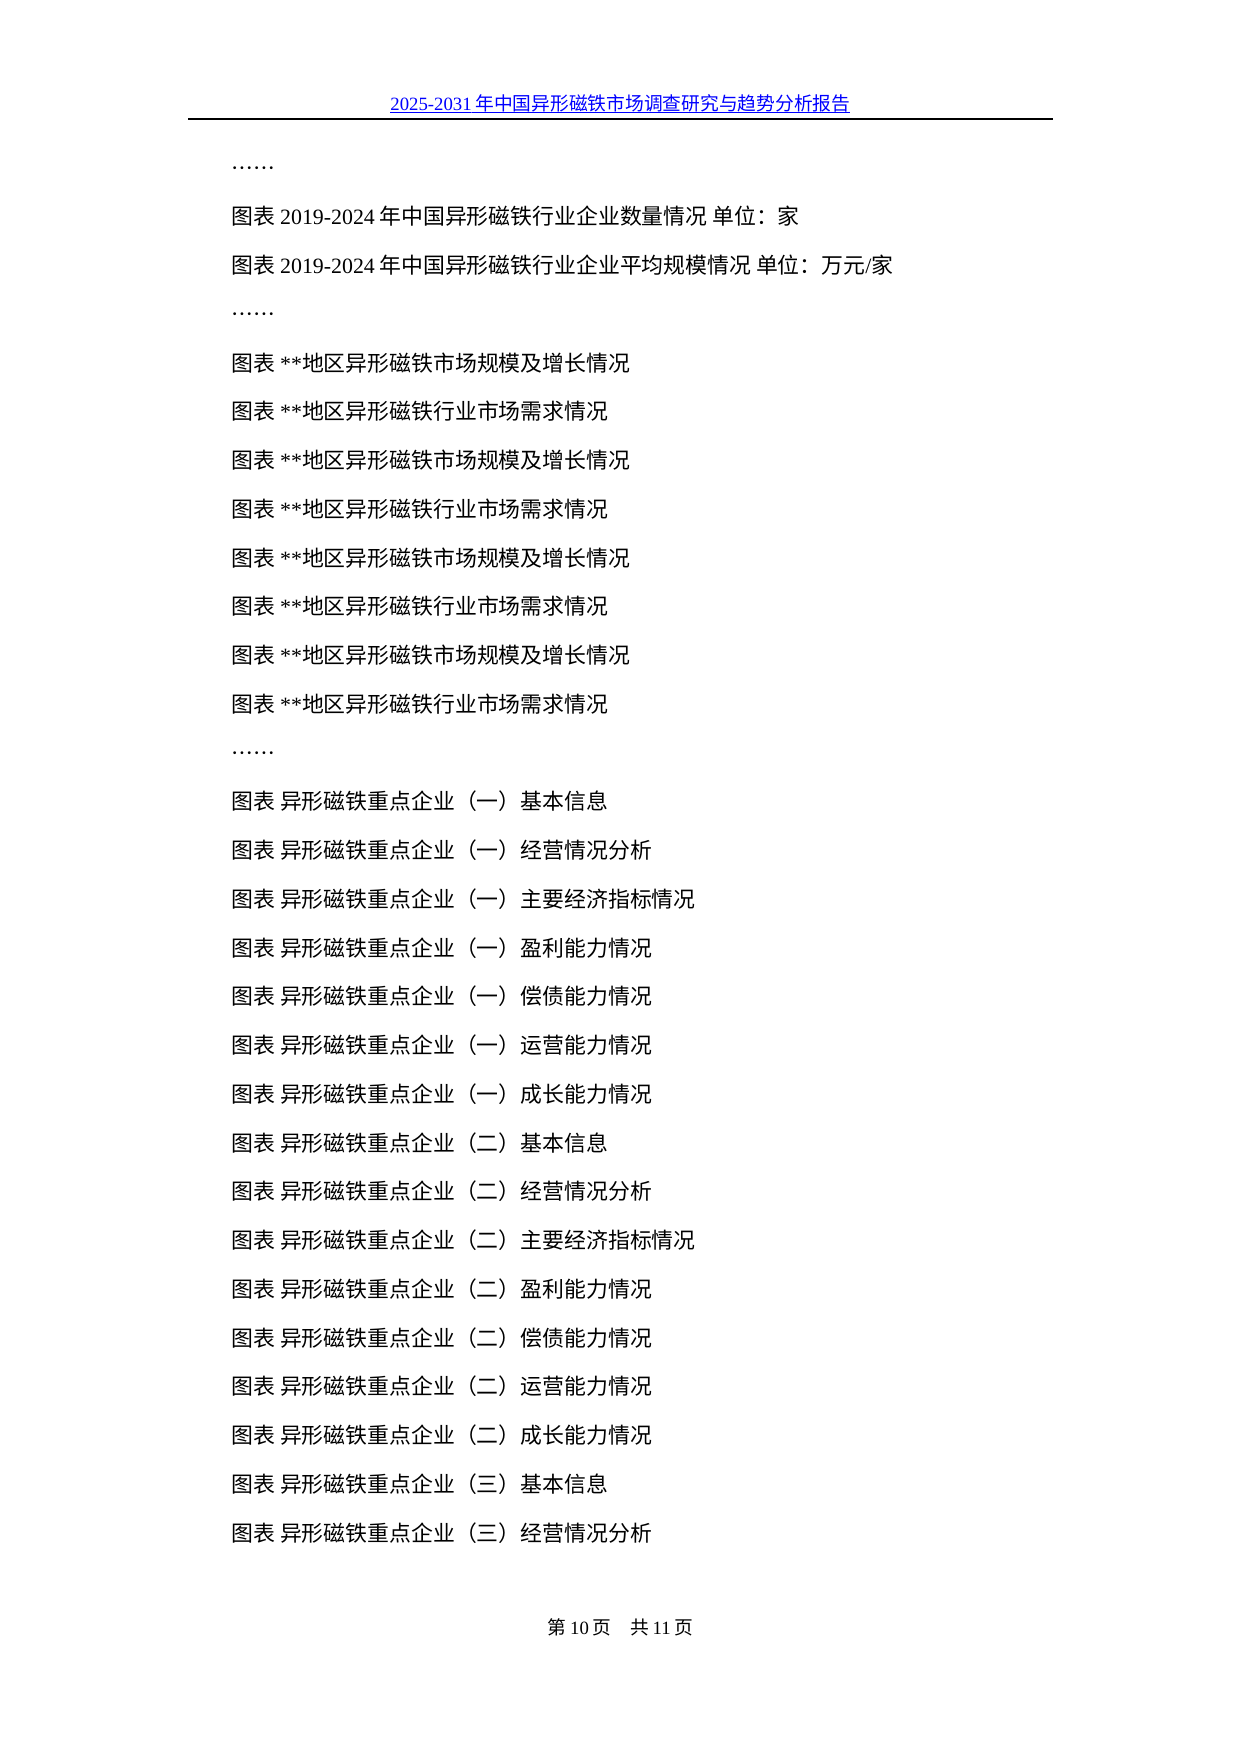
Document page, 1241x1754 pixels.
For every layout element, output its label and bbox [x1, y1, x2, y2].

text [187, 150, 1053, 1548]
